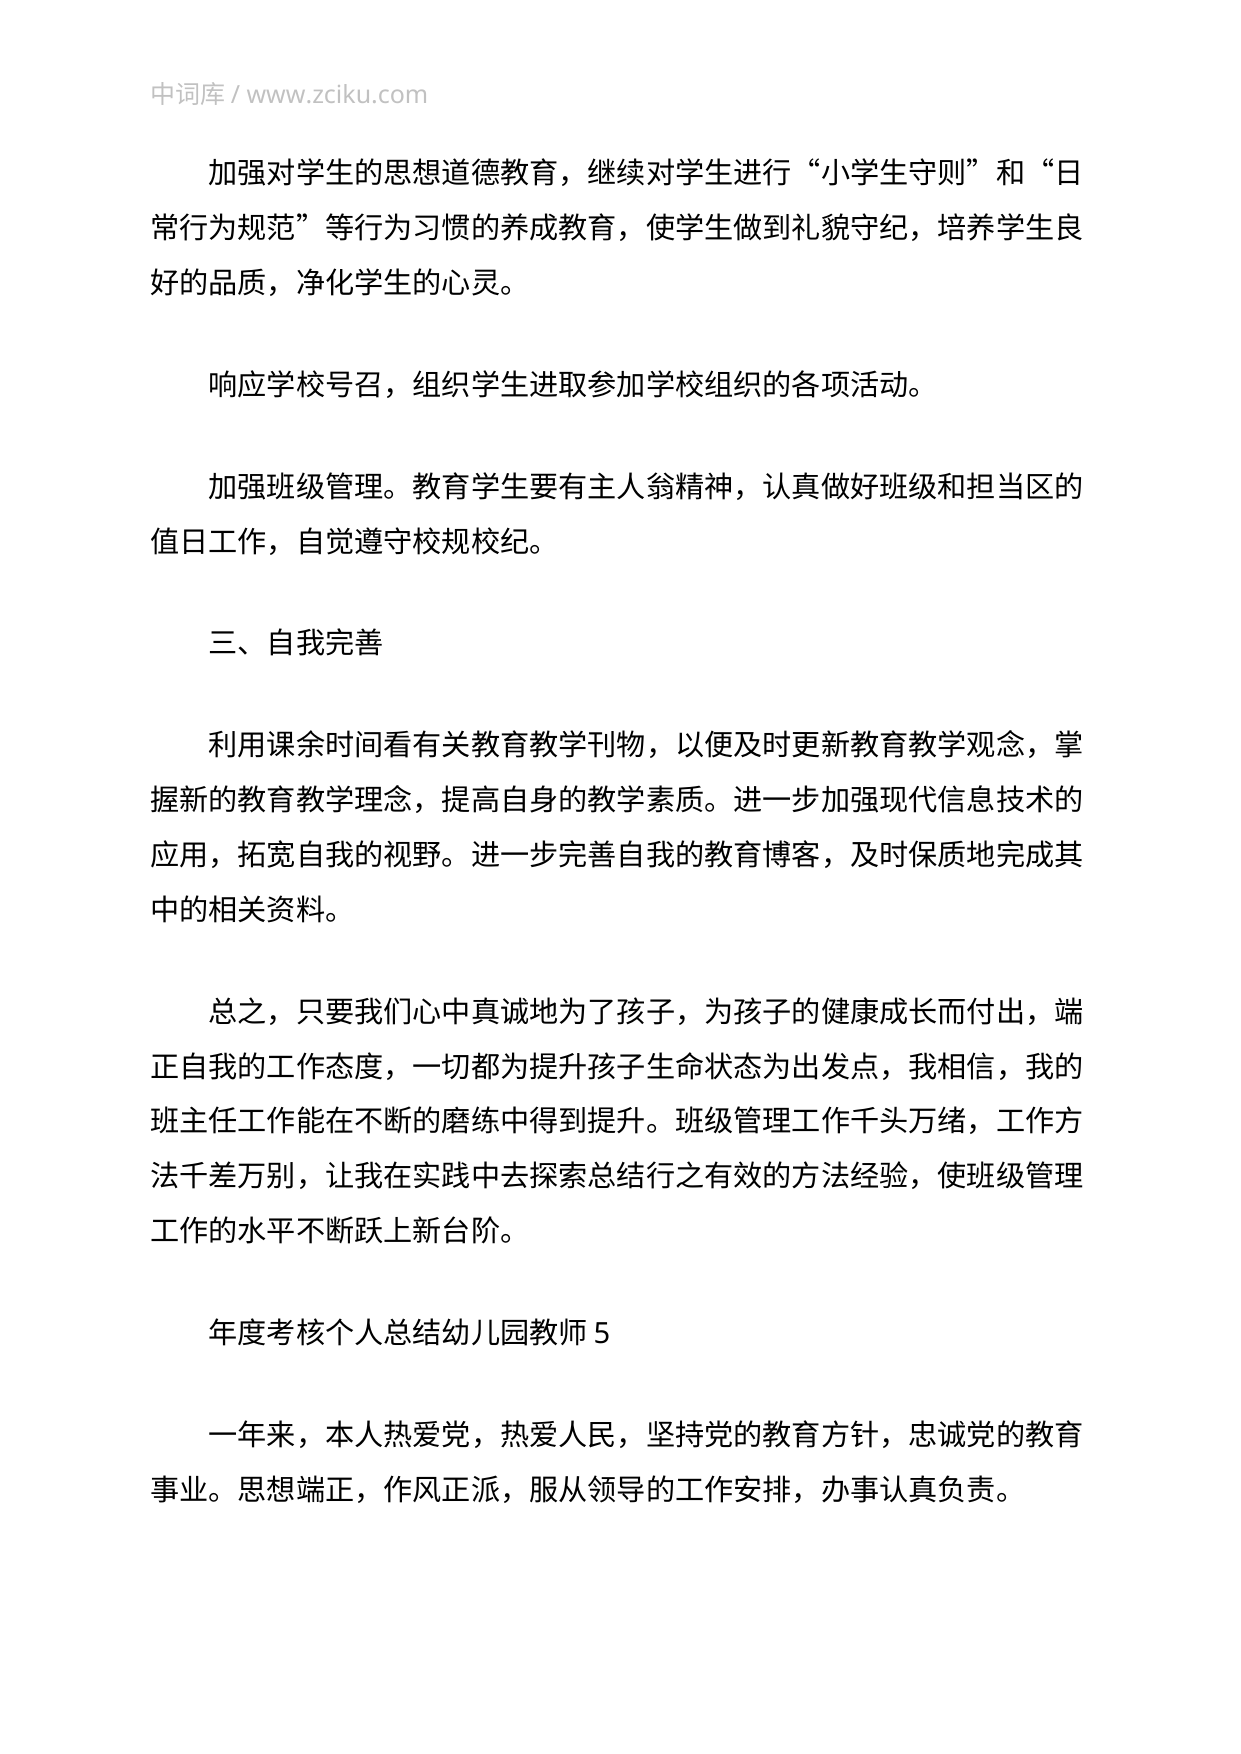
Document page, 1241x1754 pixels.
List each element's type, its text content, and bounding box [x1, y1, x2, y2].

text 响应学校号召，组织学生进取参加学校组织的各项活动。 [150, 362, 1090, 404]
text 年度考核个人总结幼儿园教师5 [150, 1309, 1090, 1352]
text 一年来，本人热爱党，热爱人民，坚持党的教育方针，忠诚党的教育事业。思想端正，作风正派，服从领导的工作安排，办事认真负责。 [150, 1412, 1090, 1509]
text 总之，只要我们心中真诚地为了孩子，为孩子的健康成长而付出，端正自我的工作态度，一切都为提升孩子生命状态为出发点，我相信，我的班主任工作能在不断的磨练中得到提升。班级管理工作千头万绪，工作方法千差万别，让我在实践中去探索总结行之有效的方法经验，使班级管理工作的水平不断跃上新台阶。 [150, 988, 1090, 1250]
text 加强班级管理。教育学生要有主人翁精神，认真做好班级和担当区的值日工作，自觉遵守校规校纪。 [150, 463, 1090, 561]
text 三、自我完善 [150, 620, 1090, 662]
text 加强对学生的思想道德教育，继续对学生进行“小学生守则”和“日常行为规范”等行为习惯的养成教育，使学生做到礼貌守纪，培养学生良好的品质，净化学生的心灵。 [150, 150, 1090, 302]
text 利用课余时间看有关教育教学刊物，以便及时更新教育教学观念，掌握新的教育教学理念，提高自身的教学素质。进一步加强现代信息技术的应用，拓宽自我的视野。进一步完善自我的教育博客，及时保质地完成其中的相关资料。 [150, 722, 1090, 929]
